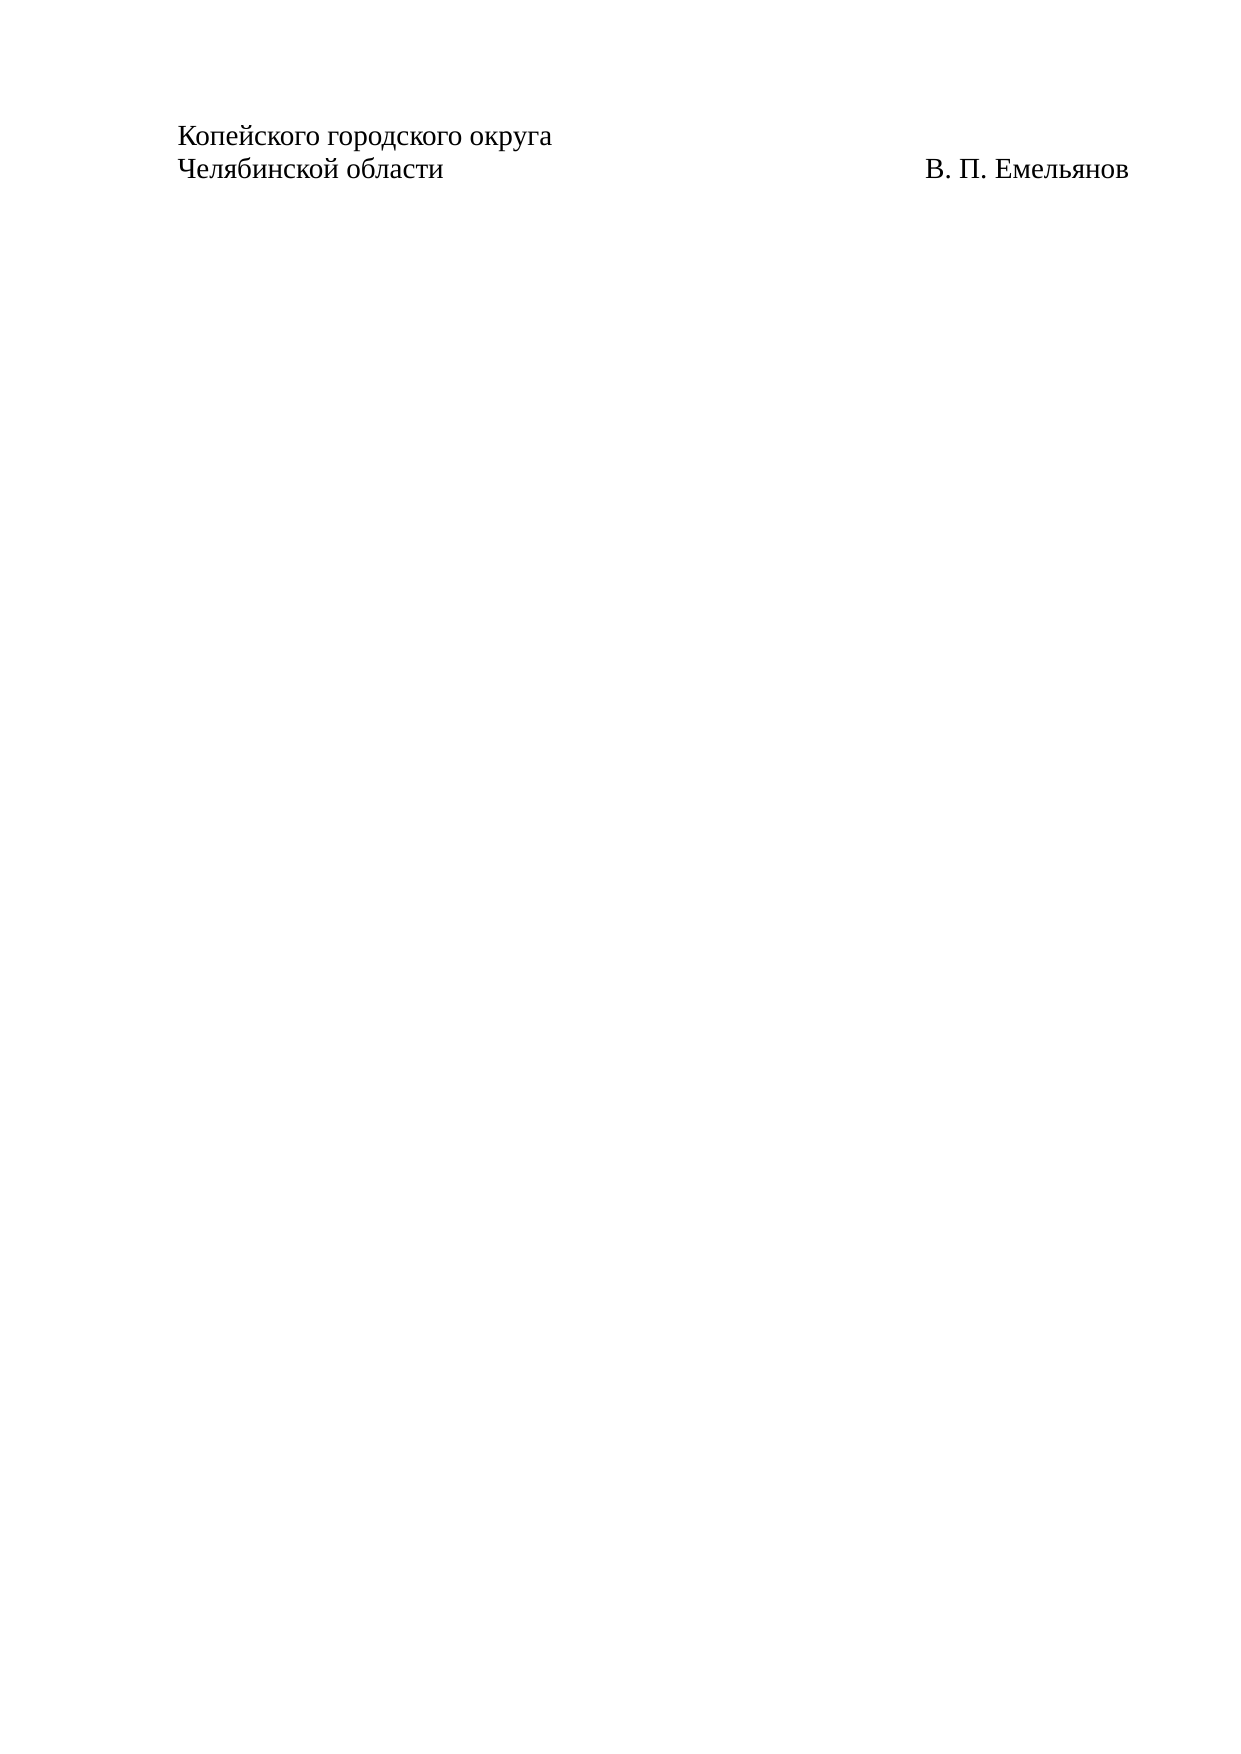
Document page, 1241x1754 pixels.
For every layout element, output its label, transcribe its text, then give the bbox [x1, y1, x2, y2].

text Челябинской области В. П. Емельянов [177, 152, 1152, 185]
text Копейского городского округа [177, 118, 1152, 152]
